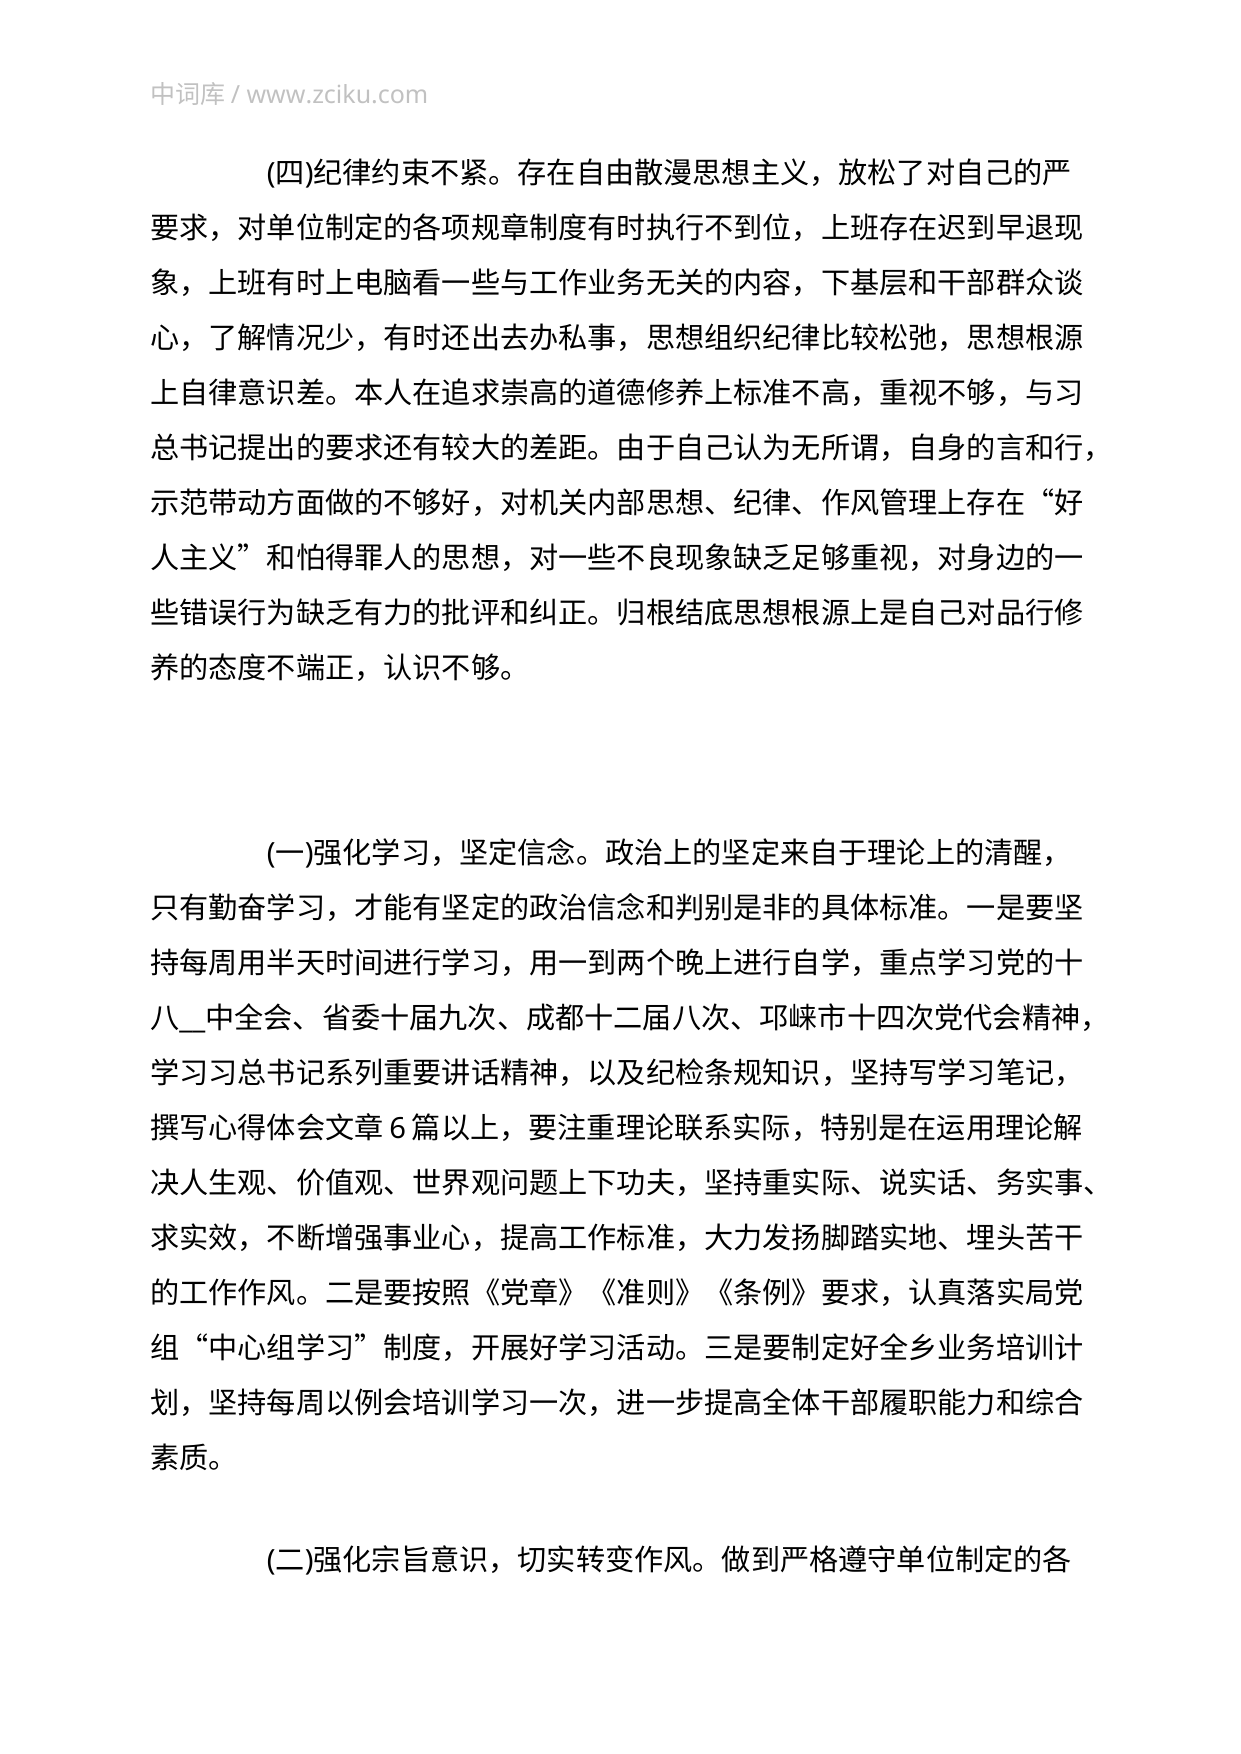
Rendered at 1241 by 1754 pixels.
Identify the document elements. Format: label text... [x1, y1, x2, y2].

text (一)强化学习，坚定信念。政治上的坚定来自于理论上的清醒，只有勤奋学习，才能有坚定的政治信念和判别是非的具体标准。一是要坚持每周用半天时间进行学习，用一到两个晚上进行自学，重点学习党的十八__中全会、省委十届九次、成都十二届八次、邛崃市十四次党代会精神，学习习总书记系列重要讲话精神，以及纪检条规知识，坚持写学习笔记，撰写心得体会文章6篇以上，要注重理论联系实际，特别是在运用理论解决人生观、价值观、世界观问题上下功夫，坚持重实际、说实话、务实事、求实效，不断增强事业心，提高工作标准，大力发扬脚踏实地、埋头苦干的工作作风。二是要按照《党章》《准则》《条例》要求，认真落实局党组“中心组学习”制度，开展好学习活动。三是要制定好全乡业务培训计划，坚持每周以例会培训学习一次，进一步提高全体干部履职能力和综合素质。 [150, 830, 1090, 1477]
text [150, 1536, 1090, 1578]
text (四)纪律约束不紧。存在自由散漫思想主义，放松了对自己的严要求，对单位制定的各项规章制度有时执行不到位，上班存在迟到早退现象，上班有时上电脑看一些与工作业务无关的内容，下基层和干部群众谈心，了解情况少，有时还出去办私事，思想组织纪律比较松弛，思想根源上自律意识差。本人在追求崇高的道德修养上标准不高，重视不够，与习总书记提出的要求还有较大的差距。由于自己认为无所谓，自身的言和行，示范带动方面做的不够好，对机关内部思想、纪律、作风管理上存在“好人主义”和怕得罪人的思想，对一些不良现象缺乏足够重视，对身边的一些错误行为缺乏有力的批评和纠正。归根结底思想根源上是自己对品行修养的态度不端正，认识不够。 [150, 150, 1090, 686]
